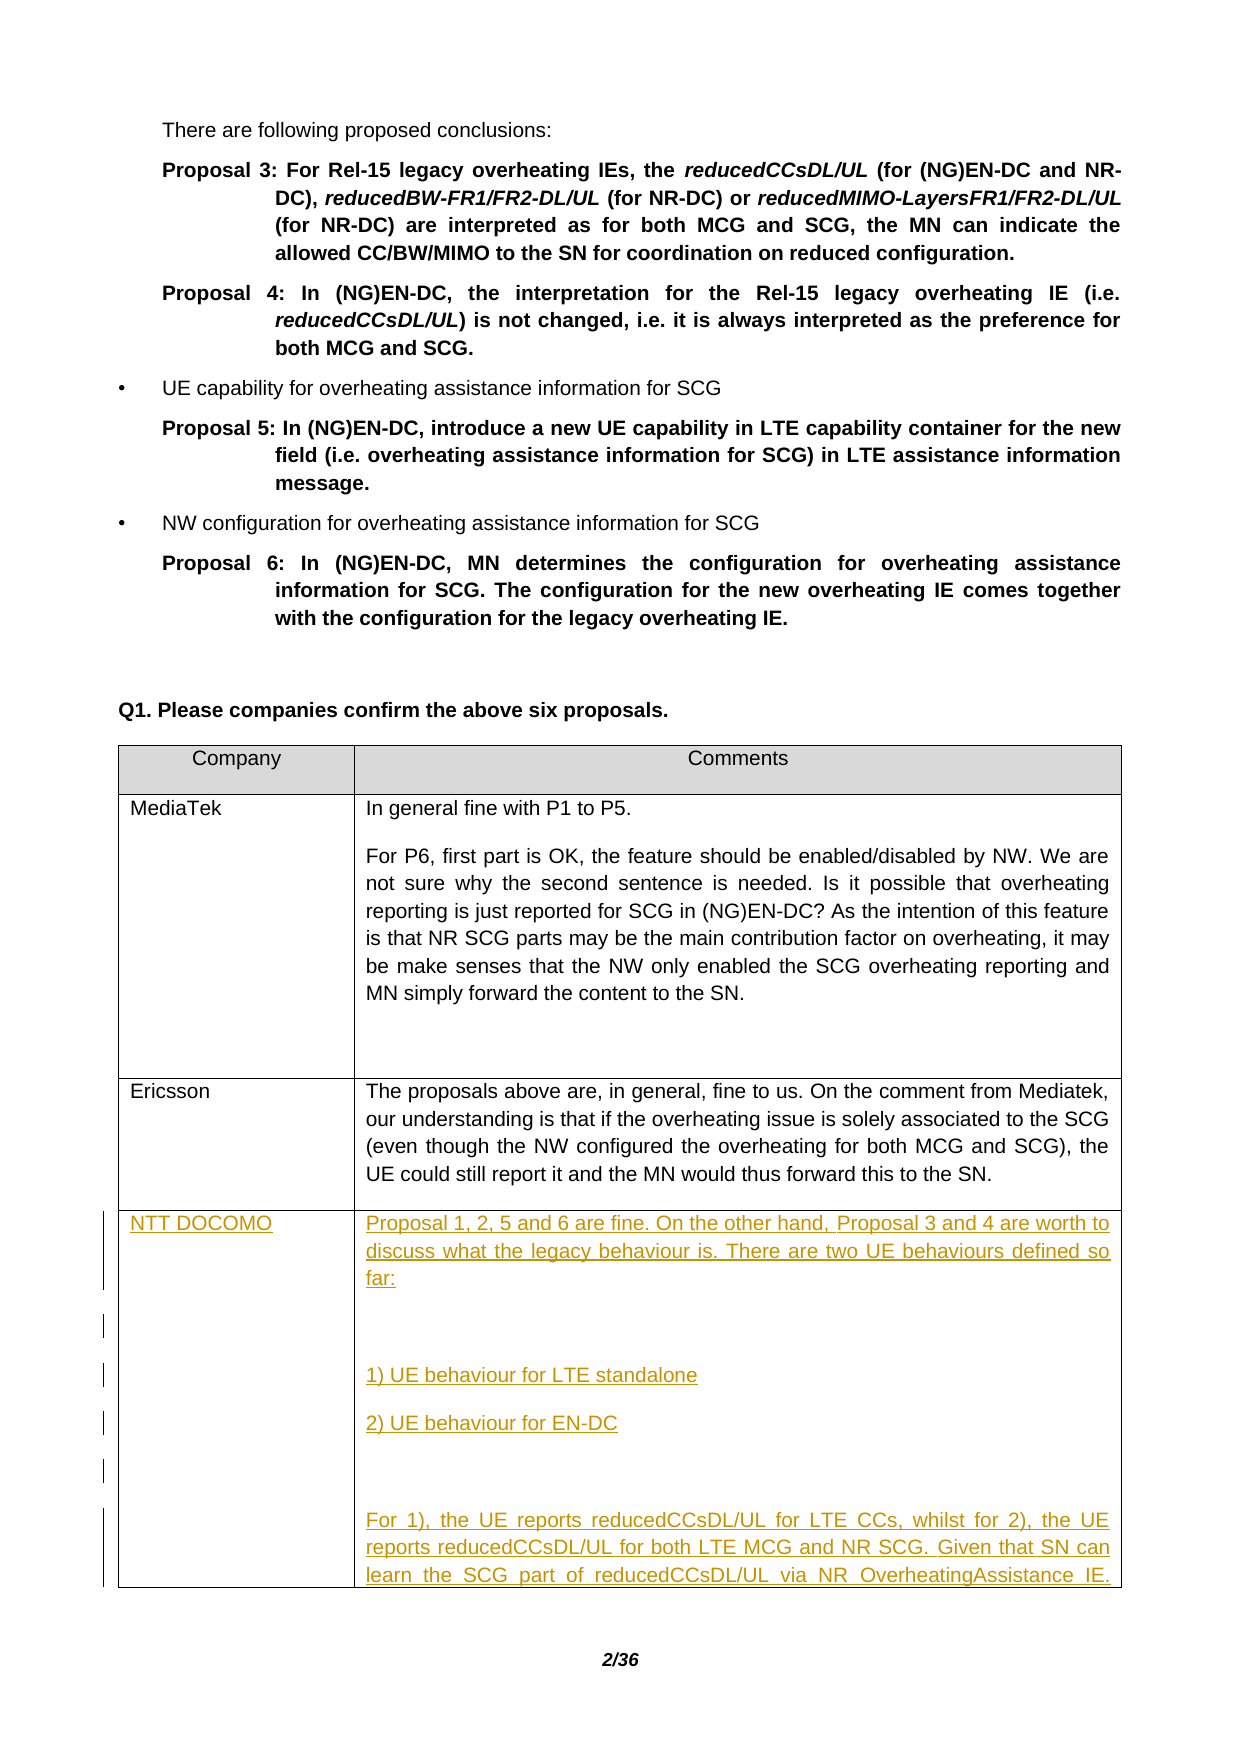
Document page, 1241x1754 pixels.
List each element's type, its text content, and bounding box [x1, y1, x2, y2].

table_header Comments [355, 746, 1121, 794]
text Proposal 6: In (NG)EN-DC, MN determines the configuration for overheating assistance information for SCG. The configuration for the new overheating IE comes together with the configuration for the legacy overheating IE. [162, 551, 1122, 630]
list UE capability for overheating assistance information for SCG [118, 376, 1122, 400]
table_cell In general fine with P1 to P5. For P6, first part is OK, the feature should be enabled/disabled by NW. We are not sure why the second sentence is needed. Is it possible that overheating reporting is just reported for SCG in (NG)EN-DC? As the intention of this feature is that NR SCG parts may be the main contribution factor on overheating, it may be make senses that the NW only enabled the SCG overheating reporting and MN simply forward the content to the SN. [355, 795, 1121, 1078]
table_cell Ericsson [119, 1079, 354, 1210]
text Proposal 5: In (NG)EN-DC, introduce a new UE capability in LTE capability container for the new field (i.e. overheating assistance information for SCG) in LTE assistance information message. [162, 416, 1122, 495]
table_cell MediaTek [119, 795, 354, 1078]
text There are following proposed conclusions: [162, 118, 1122, 142]
table_header Company [119, 746, 354, 794]
table_cell The proposals above are, in general, fine to us. On the comment from Mediatek, our understanding is that if the overheating issue is solely associated to the SCG (even though the NW configured the overheating for both MCG and SCG), the UE could still report it and the MN would thus forward this to the SN. [355, 1079, 1121, 1210]
table_cell [355, 1211, 1121, 1587]
text Proposal 4: In (NG)EN-DC, the interpretation for the Rel-15 legacy overheating IE (i.e. reducedCCsDL/UL) is not changed, i.e. it is always interpreted as the preference for both MCG and SCG. [162, 281, 1122, 359]
subtitle Q1. Please companies confirm the above six proposals. [118, 698, 1122, 722]
text Proposal 3: For Rel-15 legacy overheating IEs, the reducedCCsDL/UL (for (NG)EN-DC and NR-DC), reducedBW-FR1/FR2-DL/UL (for NR-DC) or reducedMIMO-LayersFR1/FR2-DL/UL (for NR-DC) are interpreted as for both MCG and SCG, the MN can indicate the allowed CC/BW/MIMO to the SN for coordination on reduced configuration. [162, 158, 1122, 264]
list NW configuration for overheating assistance information for SCG [118, 511, 1122, 535]
table_cell [119, 1211, 354, 1587]
